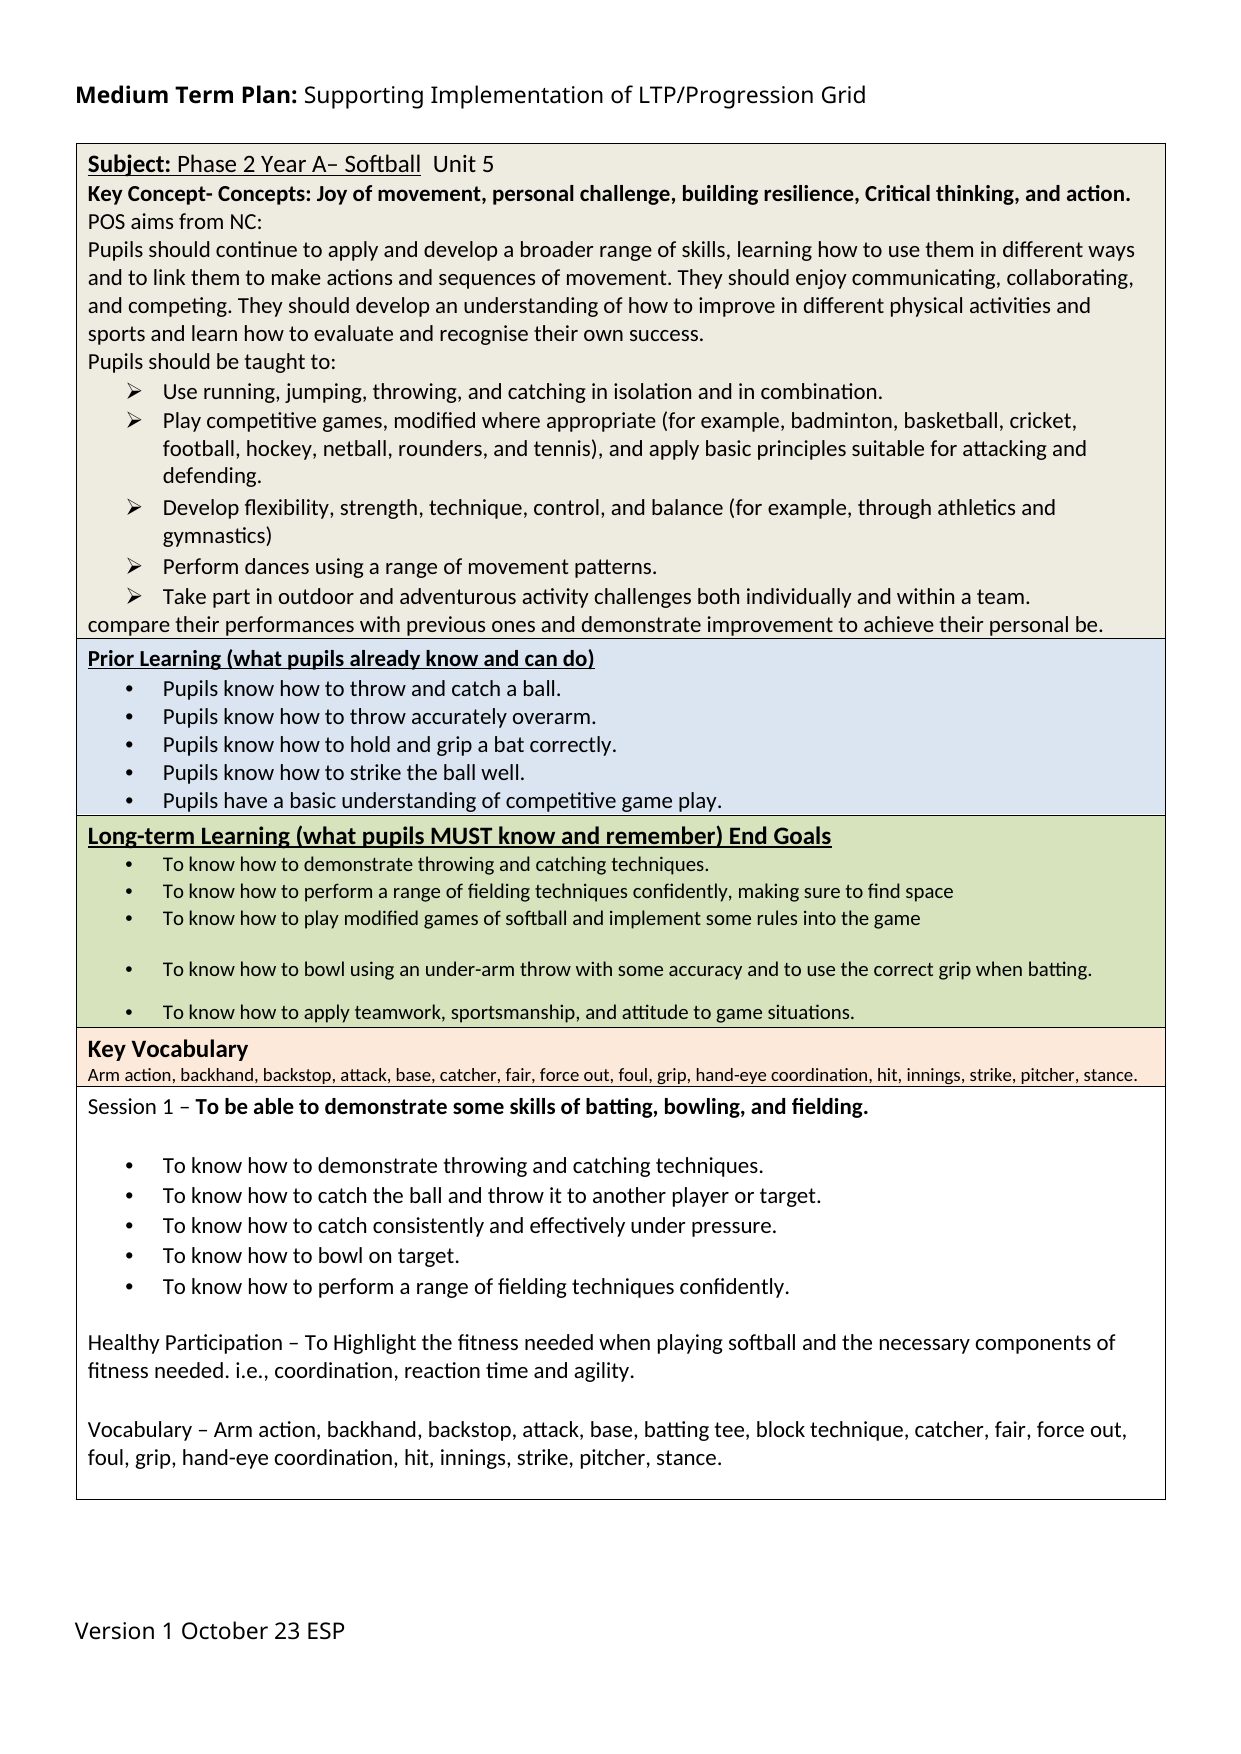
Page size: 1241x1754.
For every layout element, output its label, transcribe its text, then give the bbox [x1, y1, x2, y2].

table_cell Long-term Learning (what pupils MUST know and remember) End Goals To know how to demonstrate throwing and catching techniques. To know how to perform a range of fielding techniques confidently, making sure to find space To know how to play modified games of softball and implement some rules into the game To know how to bowl using an under-arm throw with some accuracy and to use the correct grip when batting. To know how to apply teamwork, sportsmanship, and attitude to game situations. [77, 816, 1165, 1027]
table_cell Session 1 – To be able to demonstrate some skills of batting, bowling, and fielding. To know how to demonstrate throwing and catching techniques. To know how to catch the ball and throw it to another player or target. To know how to catch consistently and effectively under pressure. To know how to bowl on target. To know how to perform a range of fielding techniques confidently. Healthy Participation – To Highlight the fitness needed when playing softball and the necessary components of fitness needed. i.e., coordination, reaction time and agility. Vocabulary – Arm action, backhand, backstop, attack, base, batting tee, block technique, catcher, fair, force out, foul, grip, hand-eye coordination, hit, innings, strike, pitcher, stance. [77, 1087, 1165, 1499]
table_header Subject: Phase 2 Year A– Softball Unit 5 Key Concept- Concepts: Joy of movement, personal challenge, building resilience, Critical thinking, and action. POS aims from NC: Pupils should continue to apply and develop a broader range of skills, learning how to use them in different ways and to link them to make actions and sequences of movement. They should enjoy communicating, collaborating, and competing. They should develop an understanding of how to improve in different physical activities and sports and learn how to evaluate and recognise their own success. Pupils should be taught to: Use running, jumping, throwing, and catching in isolation and in combination. Play competitive games, modified where appropriate (for example, badminton, basketball, cricket, football, hockey, netball, rounders, and tennis), and apply basic principles suitable for attacking and defending. Develop flexibility, strength, technique, control, and balance (for example, through athletics and gymnastics) Perform dances using a range of movement patterns. Take part in outdoor and adventurous activity challenges both individually and within a team. compare their performances with previous ones and demonstrate improvement to achieve their personal be. [77, 144, 1165, 638]
table_cell Key Vocabulary Arm action, backhand, backstop, attack, base, catcher, fair, force out, foul, grip, hand-eye coordination, hit, innings, strike, pitcher, stance. [77, 1028, 1165, 1086]
table_cell Prior Learning (what pupils already know and can do) Pupils know how to throw and catch a ball. Pupils know how to throw accurately overarm. Pupils know how to hold and grip a bat correctly. Pupils know how to strike the ball well. Pupils have a basic understanding of competitive game play. [77, 639, 1165, 814]
